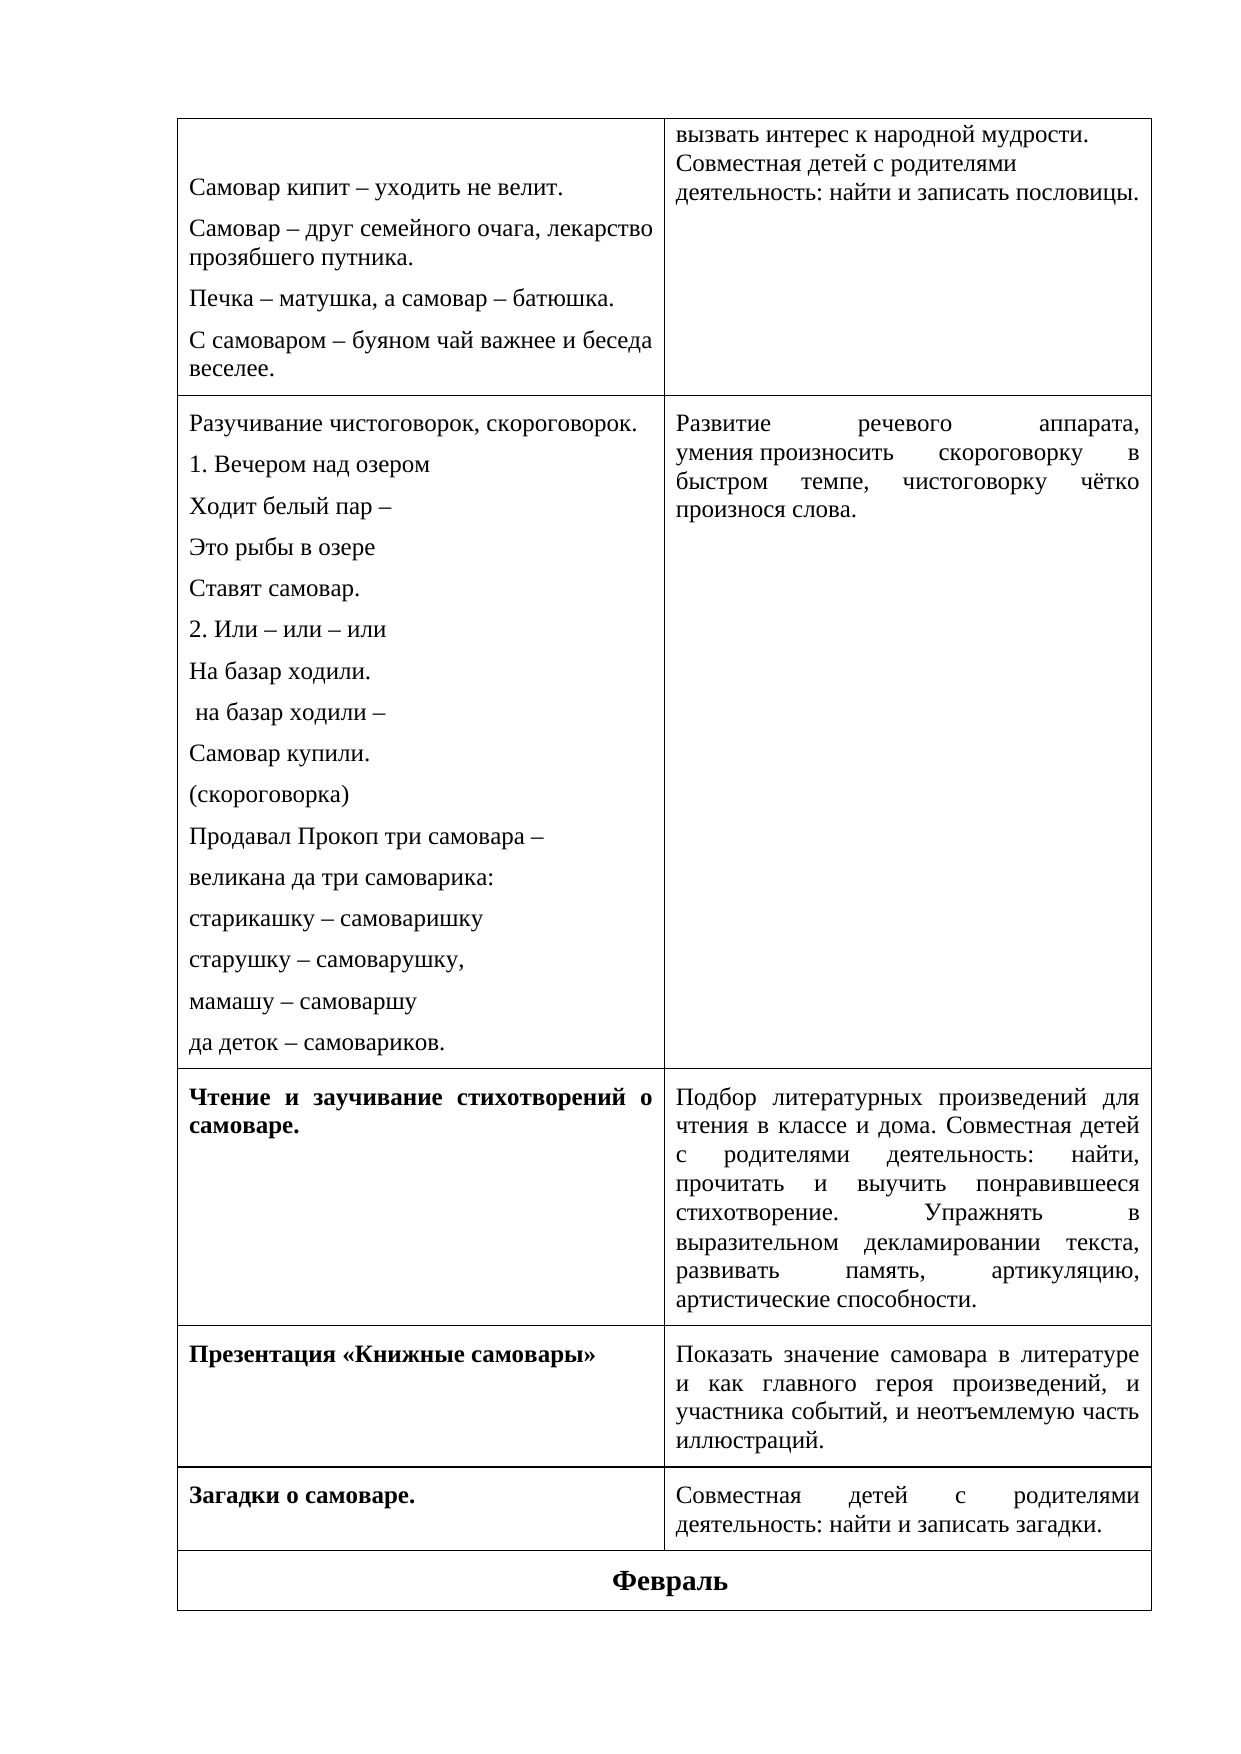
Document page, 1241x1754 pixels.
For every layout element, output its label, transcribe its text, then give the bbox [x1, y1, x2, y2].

table_cell Подбор литературных произведений для чтения в классе и дома. Совместная детей с родителями деятельность: найти, прочитать и выучить понравившееся стихотворение. Упражнять в выразительном декламировании текста, развивать память, артикуляцию, артистические способности. [665, 1069, 1151, 1325]
table_cell Презентация «Книжные самовары» [178, 1326, 664, 1466]
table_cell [178, 119, 664, 395]
table_cell Показать значение самовара в литературе и как главного героя произведений, и участника событий, и неотъемлемую часть иллюстраций. [665, 1326, 1151, 1466]
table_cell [665, 119, 1151, 395]
table_cell Разучивание чистоговорок, скороговорок. 1. Вечером над озером Ходит белый пар – Это рыбы в озере Ставят самовар. 2. Или – или – или На базар ходили. на базар ходили – Самовар купили. (скороговорка) Продавал Прокоп три самовара – великана да три самоварика: старикашку – самоваришку старушку – самоварушку, мамашу – самоваршу да деток – самовариков. [178, 396, 664, 1068]
table_cell Чтение и заучивание стихотворений о самоваре. [178, 1069, 664, 1325]
table_cell Загадки о самоваре. [178, 1468, 664, 1550]
table_cell Февраль [178, 1551, 1151, 1609]
table_cell Развитие речевого аппарата, умения произносить скороговорку в быстром темпе, чистоговорку чётко произнося слова. [665, 396, 1151, 1068]
table_cell Совместная детей с родителями деятельность: найти и записать загадки. [665, 1468, 1151, 1550]
